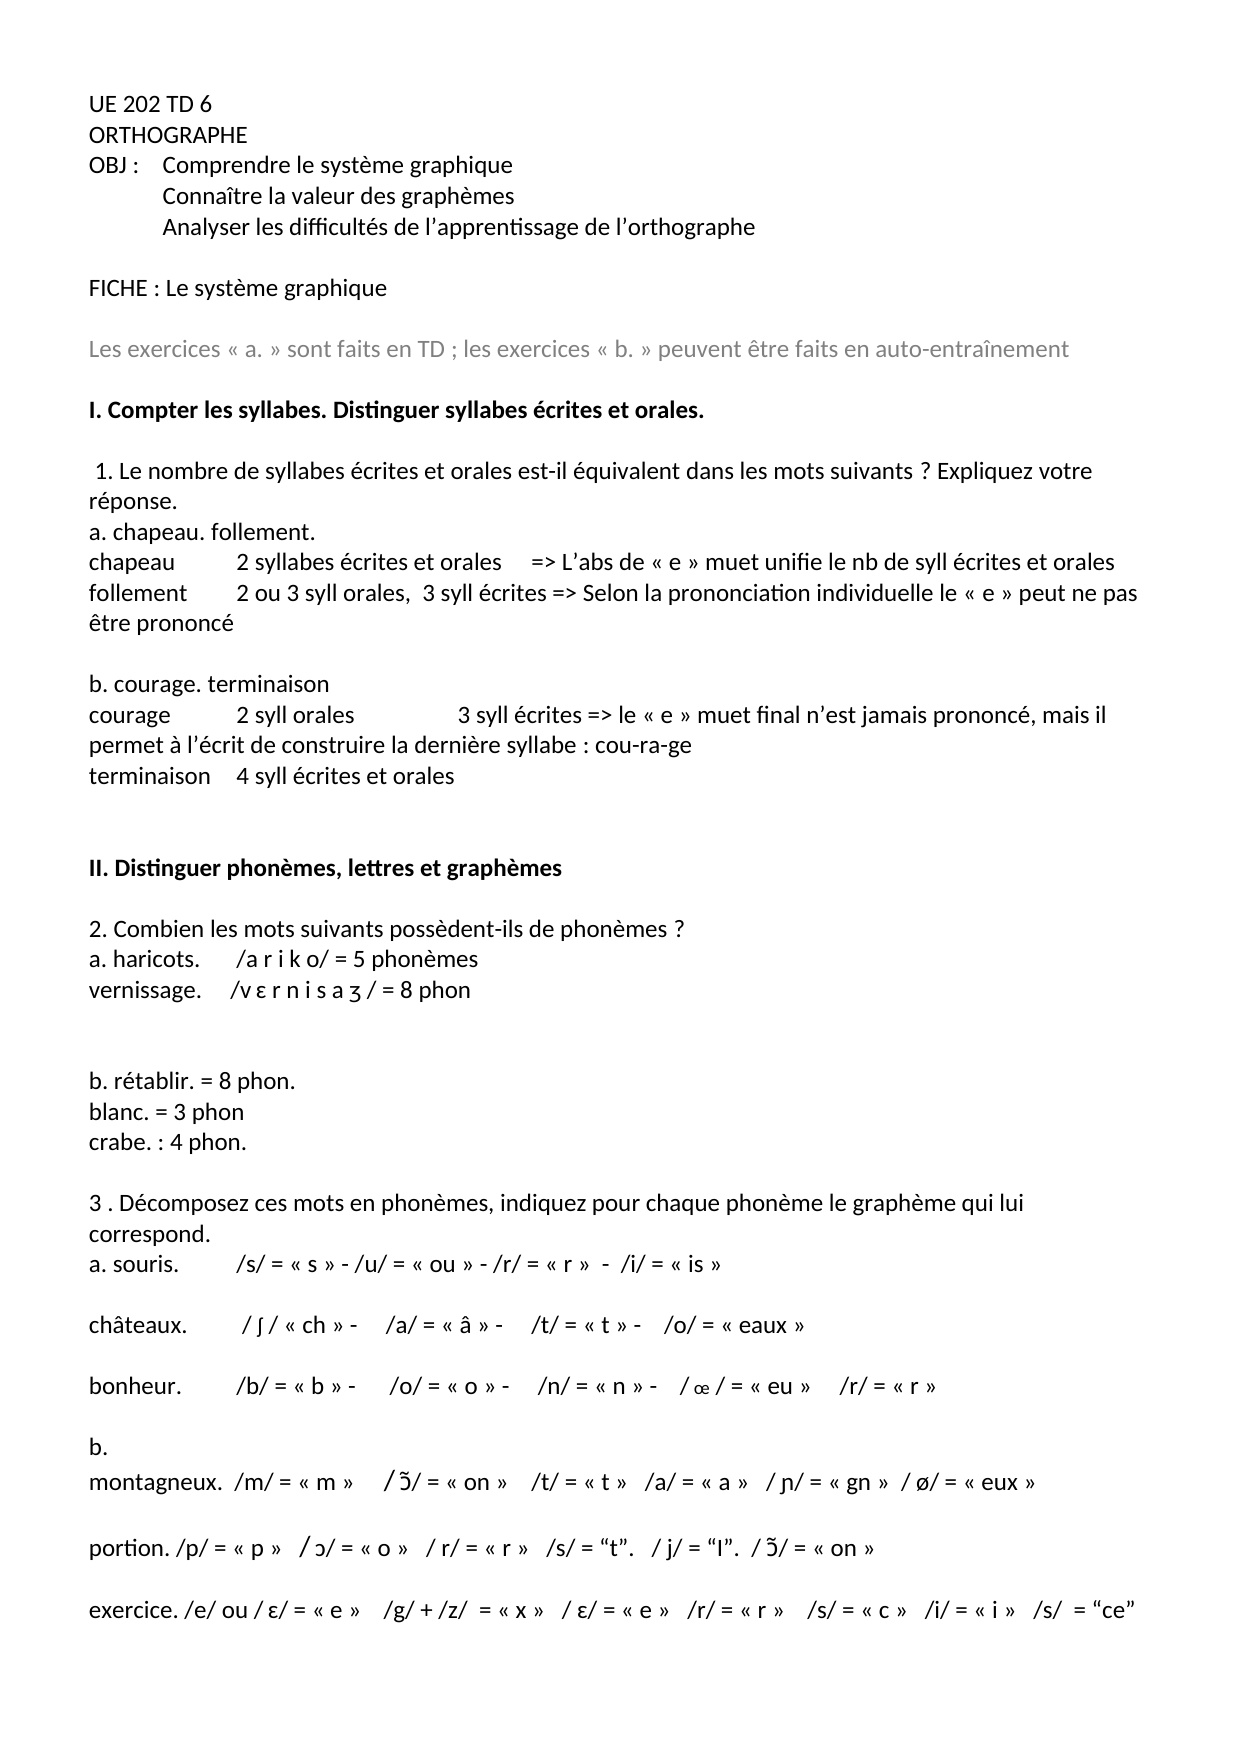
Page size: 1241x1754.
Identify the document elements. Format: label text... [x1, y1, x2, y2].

text vernissage. /v ɛ r n i s a ʒ / = 8 phon [89, 974, 1152, 1004]
text b. courage. terminaison [89, 668, 1152, 699]
text a. haricots. /a r i k o/ = 5 phonèmes [89, 943, 1152, 974]
text bonheur. /b/ = « b » - /o/ = « o » - /n/ = « n » - / œ / = « eu » /r/ = « r » [89, 1371, 1152, 1401]
text b. rétablir. = 8 phon. [89, 1065, 1152, 1096]
text UE 202 TD 6 [89, 89, 1152, 119]
text terminaison 4 syll écrites et orales [89, 760, 1152, 791]
text I. Compter les syllabes. Distinguer syllabes écrites et orales. [89, 394, 1152, 424]
text chapeau 2 syllabes écrites et orales => L’abs de « e » muet unifie le nb de syll écrites et orales [89, 546, 1152, 577]
text a. souris. /s/ = « s » - /u/ = « ou » - /r/ = « r » - /i/ = « is » [89, 1248, 1152, 1279]
text a. chapeau. follement. [89, 516, 1152, 546]
text follement 2 ou 3 syll orales, 3 syll écrites => Selon la prononciation individuelle le « e » peut ne pas être prononcé [89, 577, 1152, 638]
text ORTHOGRAPHE [89, 119, 1152, 150]
text montagneux. /m/ = « m » / ɔ̃/ = « on » /t/ = « t » /a/ = « a » / ɲ/ = « gn » / ø/ = « eux » [89, 1462, 1152, 1498]
text blanc. = 3 phon [89, 1096, 1152, 1126]
text châteaux. / ʃ / « ch » - /a/ = « â » - /t/ = « t » - /o/ = « eaux » [89, 1309, 1152, 1340]
text 3 . Décomposez ces mots en phonèmes, indiquez pour chaque phonème le graphème qui lui correspond. [89, 1187, 1152, 1248]
text FICHE : Le système graphique [89, 272, 1152, 302]
text II. Distinguer phonèmes, lettres et graphèmes [89, 852, 1152, 882]
text 2. Combien les mots suivants possèdent-ils de phonèmes ? [89, 913, 1152, 943]
text Connaître la valeur des graphèmes [89, 180, 1152, 211]
text portion. /p/ = « p » / ɔ/ = « o » / r/ = « r » /s/ = “t”. / j/ = “I”. / ɔ̃/ = « on » [89, 1528, 1152, 1564]
text b. [89, 1432, 1152, 1462]
text OBJ : Comprendre le système graphique [89, 150, 1152, 180]
text courage 2 syll orales 3 syll écrites => le « e » muet final n’est jamais prononcé, mais il permet à l’écrit de construire la dernière syllabe : cou-ra-ge [89, 699, 1152, 760]
text crabe. : 4 phon. [89, 1126, 1152, 1157]
text exercice. /e/ ou / ɛ/ = « e » /g/ + /z/ = « x » / ɛ/ = « e » /r/ = « r » /s/ = « c » /i/ = « i » /s/ = “ce” [89, 1594, 1152, 1625]
text Analyser les difficultés de l’apprentissage de l’orthographe [89, 211, 1152, 241]
text Les exercices « a. » sont faits en TD ; les exercices « b. » peuvent être faits en auto-entraînement [89, 333, 1152, 363]
text 1. Le nombre de syllabes écrites et orales est-il équivalent dans les mots suivants ? Expliquez votre réponse. [89, 455, 1152, 516]
